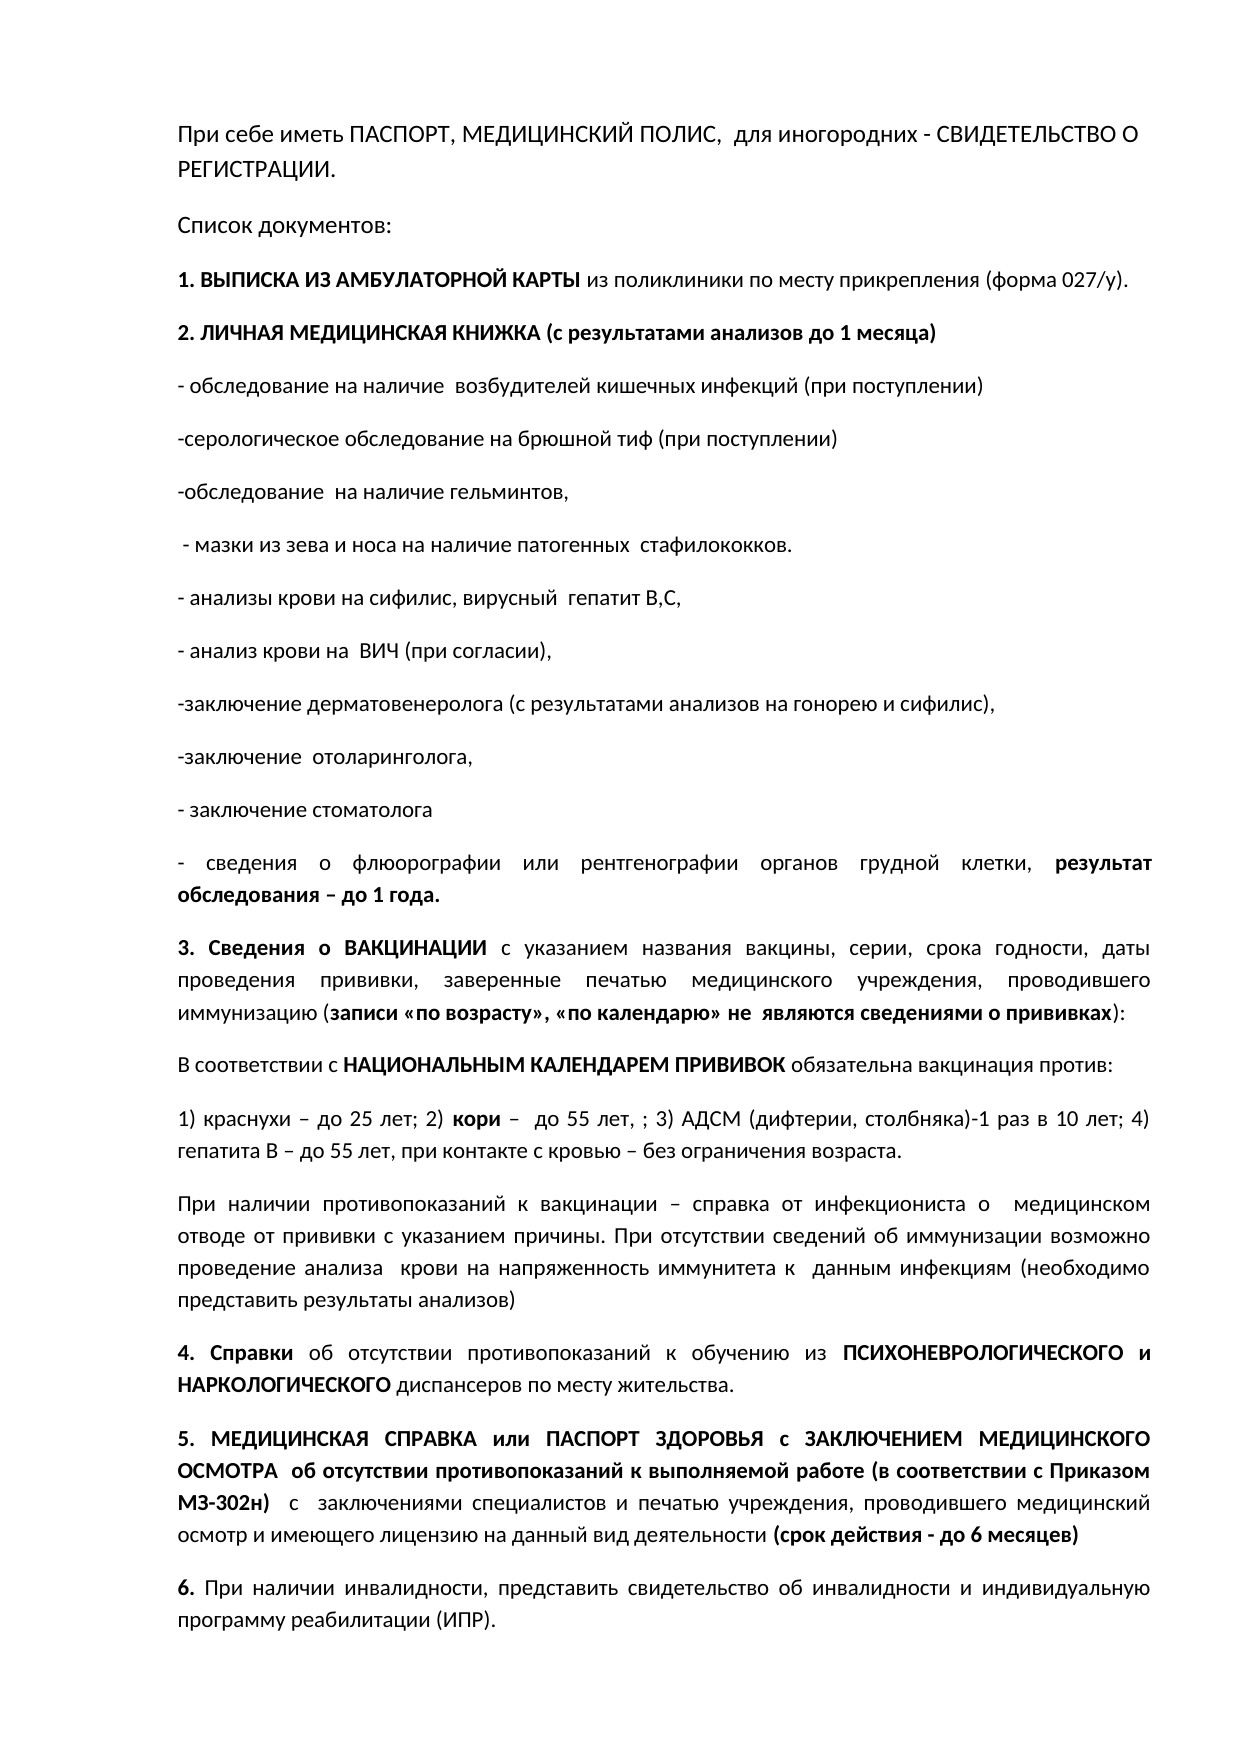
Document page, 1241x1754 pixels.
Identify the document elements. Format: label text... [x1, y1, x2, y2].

text - анализ крови на ВИЧ (при согласии), [177, 636, 1152, 664]
text - обследование на наличие возбудителей кишечных инфекций (при поступлении) [177, 371, 1152, 399]
text При себе иметь ПАСПОРТ, МЕДИЦИНСКИЙ ПОЛИС, для иногородних - СВИДЕТЕЛЬСТВО О РЕГИСТРАЦИИ. [177, 118, 1152, 184]
text Список документов: [177, 209, 1152, 239]
text 1) краснухи – до 25 лет; 2) кори – до 55 лет, ; 3) АДСМ (дифтерии, столбняка)-1 раз в 10 лет; 4) гепатита В – до 55 лет, при контакте с кровью – без ограничения возраста. [177, 1104, 1152, 1164]
text - сведения о флюорографии или рентгенографии органов грудной клетки, результат обследования – до 1 года. [177, 848, 1152, 908]
text 4. Справки об отсутствии противопоказаний к обучению из ПСИХОНЕВРОЛОГИЧЕСКОГО и НАРКОЛОГИЧЕСКОГО диспансеров по месту жительства. [177, 1338, 1152, 1399]
text - заключение стоматолога [177, 795, 1152, 823]
text В соответствии с НАЦИОНАЛЬНЫМ КАЛЕНДАРЕМ ПРИВИВОК обязательна вакцинация против: [177, 1051, 1152, 1079]
text -заключение дерматовенеролога (с результатами анализов на гонорею и сифилис), [177, 689, 1152, 717]
text 6. При наличии инвалидности, представить свидетельство об инвалидности и индивидуальную программу реабилитации (ИПР). [177, 1573, 1152, 1633]
text -обследование на наличие гельминтов, [177, 477, 1152, 505]
text 5. МЕДИЦИНСКАЯ СПРАВКА или ПАСПОРТ ЗДОРОВЬЯ с ЗАКЛЮЧЕНИЕМ МЕДИЦИНСКОГО ОСМОТРА об отсутствии противопоказаний к выполняемой работе (в соответствии с Приказом МЗ-302н) с заключениями специалистов и печатью учреждения, проводившего медицинский осмотр и имеющего лицензию на данный вид деятельности (срок действия - до 6 месяцев) [177, 1424, 1152, 1548]
text -заключение отоларинголога, [177, 742, 1152, 770]
text 2. ЛИЧНАЯ МЕДИЦИНСКАЯ КНИЖКА (с результатами анализов до 1 месяца) [177, 318, 1152, 346]
text 1. ВЫПИСКА ИЗ АМБУЛАТОРНОЙ КАРТЫ из поликлиники по месту прикрепления (форма 027/у). [177, 265, 1152, 293]
text - мазки из зева и носа на наличие патогенных стафилококков. [177, 530, 1152, 558]
text 3. Сведения о ВАКЦИНАЦИИ с указанием названия вакцины, серии, срока годности, даты проведения прививки, заверенные печатью медицинского учреждения, проводившего иммунизацию (записи «по возрасту», «по календарю» не являются сведениями о прививках): [177, 933, 1152, 1026]
text - анализы крови на сифилис, вирусный гепатит В,С, [177, 583, 1152, 611]
text При наличии противопоказаний к вакцинации – справка от инфекциониста о медицинском отводе от прививки с указанием причины. При отсутствии сведений об иммунизации возможно проведение анализа крови на напряженность иммунитета к данным инфекциям (необходимо представить результаты анализов) [177, 1189, 1152, 1313]
text -серологическое обследование на брюшной тиф (при поступлении) [177, 424, 1152, 452]
